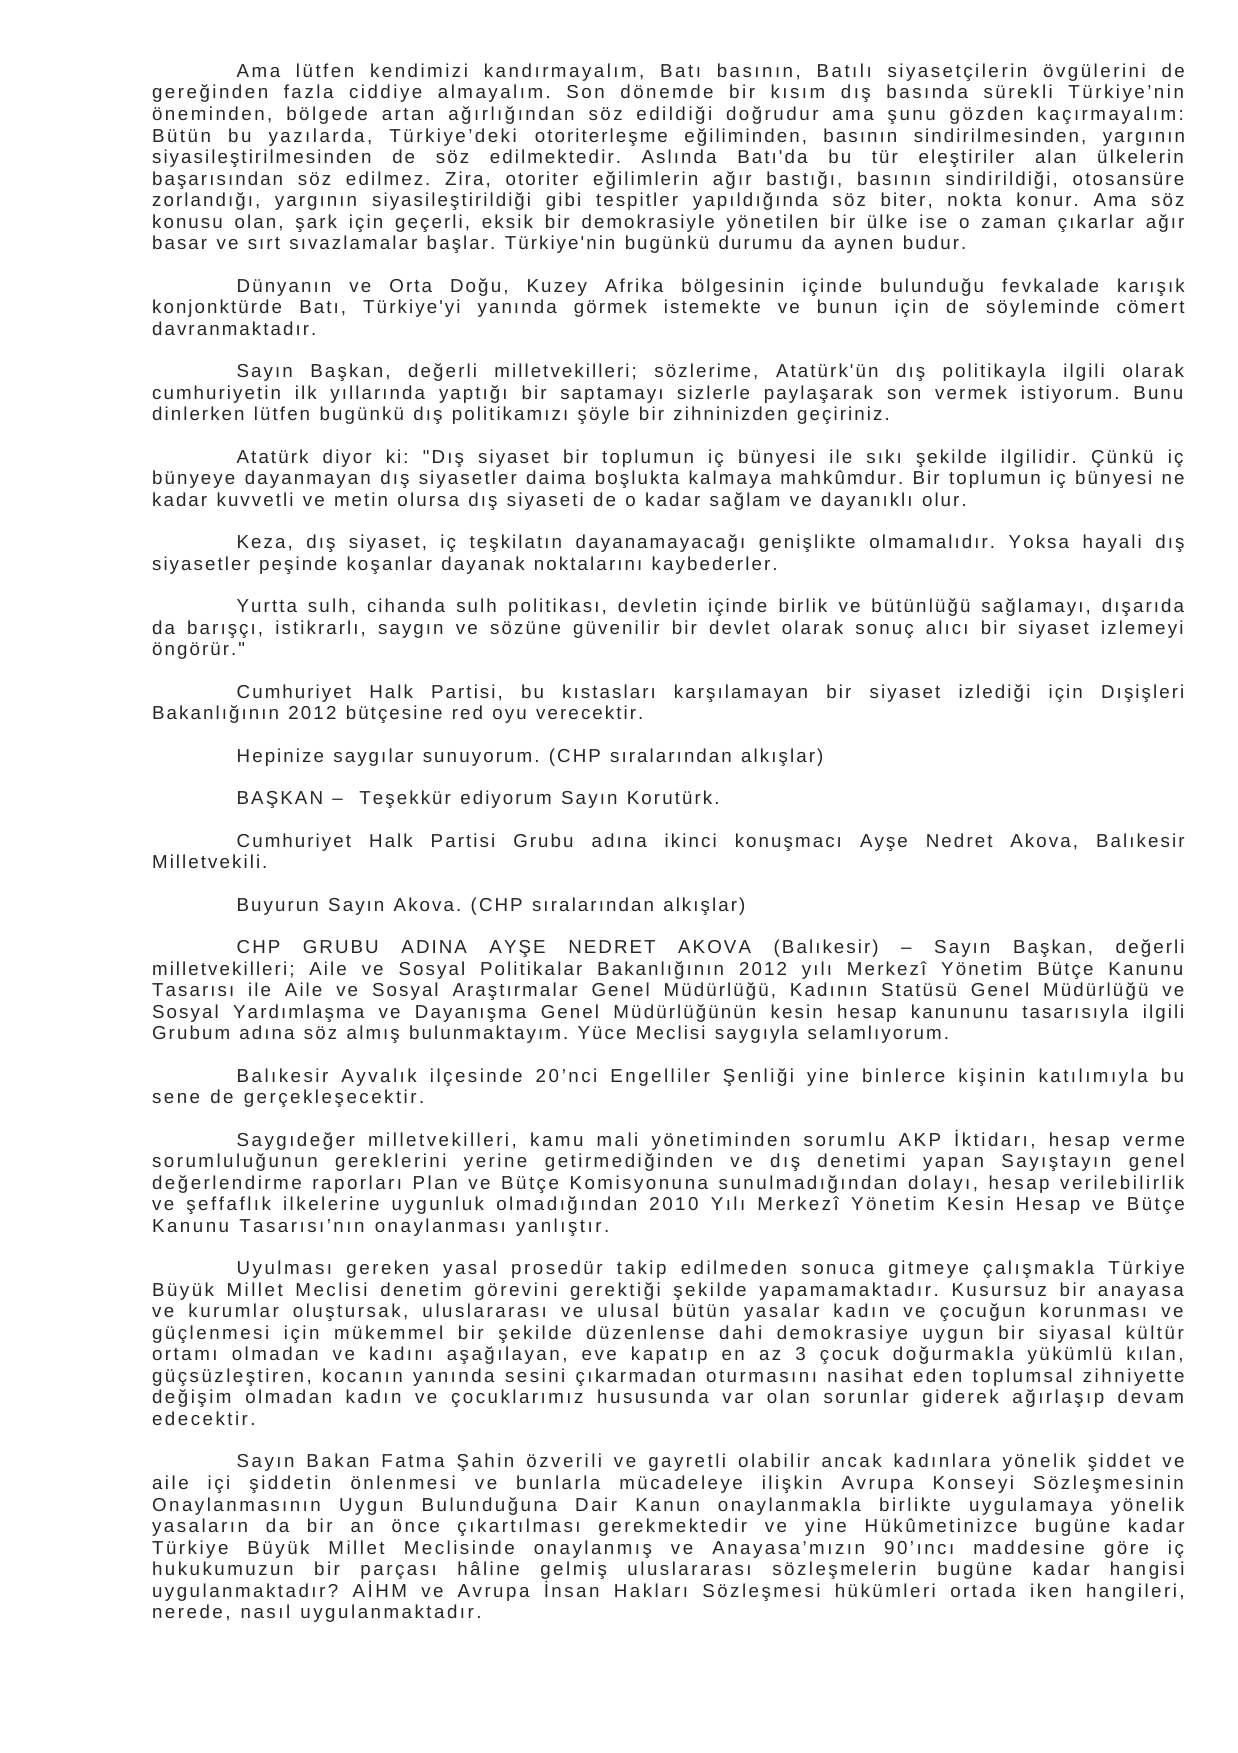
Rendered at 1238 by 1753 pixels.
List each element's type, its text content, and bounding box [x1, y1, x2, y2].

text Balıkesir Ayvalık ilçesinde 20’nci Engelliler Şenliği yine binlerce kişinin katılımıyla bu sene de gerçekleşecektir. [152, 1064, 1186, 1107]
text Sayın Başkan, değerli milletvekilleri; sözlerime, Atatürk'ün dış politikayla ilgili olarak cumhuriyetin ilk yıllarında yaptığı bir saptamayı sizlerle paylaşarak son vermek istiyorum. Bunu dinlerken lütfen bugünkü dış politikamızı şöyle bir zihninizden geçiriniz. [152, 360, 1186, 425]
text Sayın Bakan Fatma Şahin özverili ve gayretli olabilir ancak kadınlara yönelik şiddet ve aile içi şiddetin önlenmesi ve bunlarla mücadeleye ilişkin Avrupa Konseyi Sözleşmesinin Onaylanmasının Uygun Bulunduğuna Dair Kanun onaylanmakla birlikte uygulamaya yönelik yasaların da bir an önce çıkartılması gerekmektedir ve yine Hükûmetinizce bugüne kadar Türkiye Büyük Millet Meclisinde onaylanmış ve Anayasa’mızın 90’ıncı maddesine göre iç hukukumuzun bir parçası hâline gelmiş uluslararası sözleşmelerin bugüne kadar hangisi uygulanmaktadır? AİHM ve Avrupa İnsan Hakları Sözleşmesi hükümleri ortada iken hangileri, nerede, nasıl uygulanmaktadır. [152, 1450, 1186, 1623]
text Atatürk diyor ki: "Dış siyaset bir toplumun iç bünyesi ile sıkı şekilde ilgilidir. Çünkü iç bünyeye dayanmayan dış siyasetler daima boşlukta kalmaya mahkûmdur. Bir toplumun iç bünyesi ne kadar kuvvetli ve metin olursa dış siyaseti de o kadar sağlam ve dayanıklı olur. [152, 446, 1186, 510]
text Saygıdeğer milletvekilleri, kamu mali yönetiminden sorumlu AKP İktidarı, hesap verme sorumluluğunun gereklerini yerine getirmediğinden ve dış denetimi yapan Sayıştayın genel değerlendirme raporları Plan ve Bütçe Komisyonuna sunulmadığından dolayı, hesap verilebilirlik ve şeffaflık ilkelerine uygunluk olmadığından 2010 Yılı Merkezî Yönetim Kesin Hesap ve Bütçe Kanunu Tasarısı’nın onaylanması yanlıştır. [152, 1128, 1186, 1236]
text Buyurun Sayın Akova. (CHP sıralarından alkışlar) [152, 893, 1186, 915]
text Yurtta sulh, cihanda sulh politikası, devletin içinde birlik ve bütünlüğü sağlamayı, dışarıda da barışçı, istikrarlı, saygın ve sözüne güvenilir bir devlet olarak sonuç alıcı bir siyaset izlemeyi öngörür." [152, 595, 1186, 660]
text Dünyanın ve Orta Doğu, Kuzey Afrika bölgesinin içinde bulunduğu fevkalade karışık konjonktürde Batı, Türkiye'yi yanında görmek istemekte ve bunun için de söyleminde cömert davranmaktadır. [152, 274, 1186, 339]
text Cumhuriyet Halk Partisi Grubu adına ikinci konuşmacı Ayşe Nedret Akova, Balıkesir Milletvekili. [152, 829, 1186, 872]
text Keza, dış siyaset, iç teşkilatın dayanamayacağı genişlikte olmamalıdır. Yoksa hayali dış siyasetler peşinde koşanlar dayanak noktalarını kaybederler. [152, 531, 1186, 574]
text Uyulması gereken yasal prosedür takip edilmeden sonuca gitmeye çalışmakla Türkiye Büyük Millet Meclisi denetim görevini gerektiği şekilde yapamamaktadır. Kusursuz bir anayasa ve kurumlar oluştursak, uluslararası ve ulusal bütün yasalar kadın ve çocuğun korunması ve güçlenmesi için mükemmel bir şekilde düzenlense dahi demokrasiye uygun bir siyasal kültür ortamı olmadan ve kadını aşağılayan, eve kapatıp en az 3 çocuk doğurmakla yükümlü kılan, güçsüzleştiren, kocanın yanında sesini çıkarmadan oturmasını nasihat eden toplumsal zihniyette değişim olmadan kadın ve çocuklarımız hususunda var olan sorunlar giderek ağırlaşıp devam edecektir. [152, 1257, 1186, 1429]
text Ama lütfen kendimizi kandırmayalım, Batı basının, Batılı siyasetçilerin övgülerini de gereğinden fazla ciddiye almayalım. Son dönemde bir kısım dış basında sürekli Türkiye’nin öneminden, bölgede artan ağırlığından söz edildiği doğrudur ama şunu gözden kaçırmayalım: Bütün bu yazılarda, Türkiye’deki otoriterleşme eğiliminden, basının sindirilmesinden, yargının siyasileştirilmesinden de söz edilmektedir. Aslında Batı'da bu tür eleştiriler alan ülkelerin başarısından söz edilmez. Zira, otoriter eğilimlerin ağır bastığı, basının sindirildiği, otosansüre zorlandığı, yargının siyasileştirildiği gibi tespitler yapıldığında söz biter, nokta konur. Ama söz konusu olan, şark için geçerli, eksik bir demokrasiyle yönetilen bir ülke ise o zaman çıkarlar ağır basar ve sırt sıvazlamalar başlar. Türkiye'nin bugünkü durumu da aynen budur. [152, 60, 1186, 254]
text BAŞKAN – Teşekkür ediyorum Sayın Korutürk. [152, 787, 1186, 808]
text Cumhuriyet Halk Partisi, bu kıstasları karşılamayan bir siyaset izlediği için Dışişleri Bakanlığının 2012 bütçesine red oyu verecektir. [152, 681, 1186, 724]
text Hepinize saygılar sunuyorum. (CHP sıralarından alkışlar) [152, 744, 1186, 766]
text CHP GRUBU ADINA AYŞE NEDRET AKOVA (Balıkesir) – Sayın Başkan, değerli milletvekilleri; Aile ve Sosyal Politikalar Bakanlığının 2012 yılı Merkezî Yönetim Bütçe Kanunu Tasarısı ile Aile ve Sosyal Araştırmalar Genel Müdürlüğü, Kadının Statüsü Genel Müdürlüğü ve Sosyal Yardımlaşma ve Dayanışma Genel Müdürlüğünün kesin hesap kanununu tasarısıyla ilgili Grubum adına söz almış bulunmaktayım. Yüce Meclisi saygıyla selamlıyorum. [152, 936, 1186, 1043]
